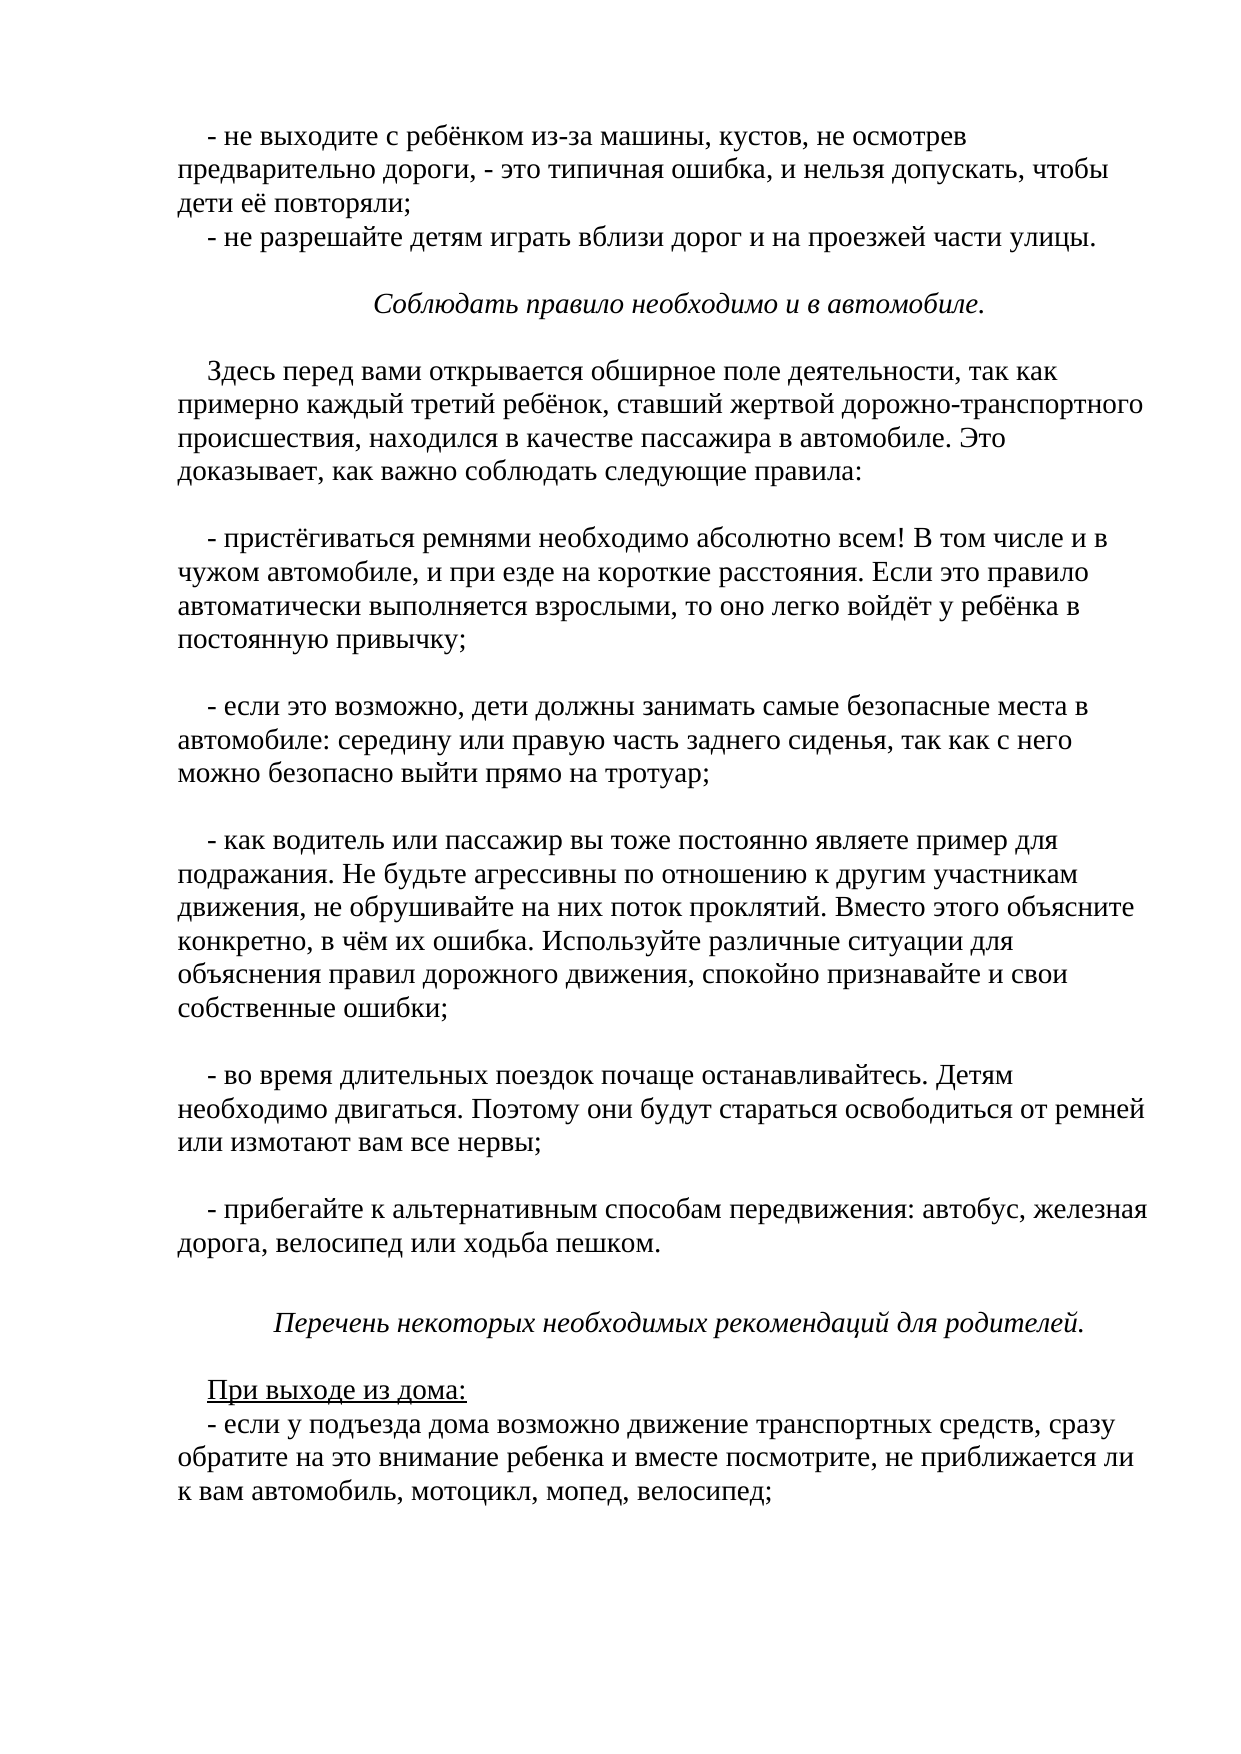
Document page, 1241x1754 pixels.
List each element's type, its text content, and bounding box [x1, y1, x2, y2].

text - если это возможно, дети должны занимать самые безопасные места в автомобиле: середину или правую часть заднего сиденья, так как с него можно безопасно выйти прямо на тротуар; [177, 688, 1152, 789]
text - не разрешайте детям играть вблизи дорог и на проезжей части улицы. [177, 219, 1152, 252]
text - прибегайте к альтернативным способам передвижения: автобус, железная дорога, велосипед или ходьба пешком. [177, 1191, 1152, 1258]
text - во время длительных поездок почаще останавливайтесь. Детям необходимо двигаться. Поэтому они будут стараться освободиться от ремней или измотают вам все нервы; [177, 1057, 1152, 1158]
text Здесь перед вами открывается обширное поле деятельности, так как примерно каждый третий ребёнок, ставший жертвой дорожно-транспортного происшествия, находился в качестве пассажира в автомобиле. Это доказывает, как важно соблюдать следующие правила: [177, 353, 1152, 487]
text - пристёгиваться ремнями необходимо абсолютно всем! В том числе и в чужом автомобиле, и при езде на короткие расстояния. Если это правило автоматически выполняется взрослыми, то оно легко войдёт у ребёнка в постоянную привычку; [177, 521, 1152, 655]
text - не выходите с ребёнком из-за машины, кустов, не осмотрев предварительно дороги, - это типичная ошибка, и нельзя допускать, чтобы дети её повторяли; [177, 118, 1152, 219]
text Перечень некоторых необходимых рекомендаций для родителей. [177, 1305, 1152, 1339]
text - если у подъезда дома возможно движение транспортных средств, сразу обратите на это внимание ребенка и вместе посмотрите, не приближается ли к вам автомобиль, мотоцикл, мопед, велосипед; [177, 1406, 1152, 1507]
text При выходе из дома: [177, 1372, 1152, 1406]
text - как водитель или пассажир вы тоже постоянно являете пример для подражания. Не будьте агрессивны по отношению к другим участникам движения, не обрушивайте на них поток проклятий. Вместо этого объясните конкретно, в чём их ошибка. Используйте различные ситуации для объяснения правил дорожного движения, спокойно признавайте и свои собственные ошибки; [177, 822, 1152, 1024]
text Соблюдать правило необходимо и в автомобиле. [177, 286, 1152, 319]
